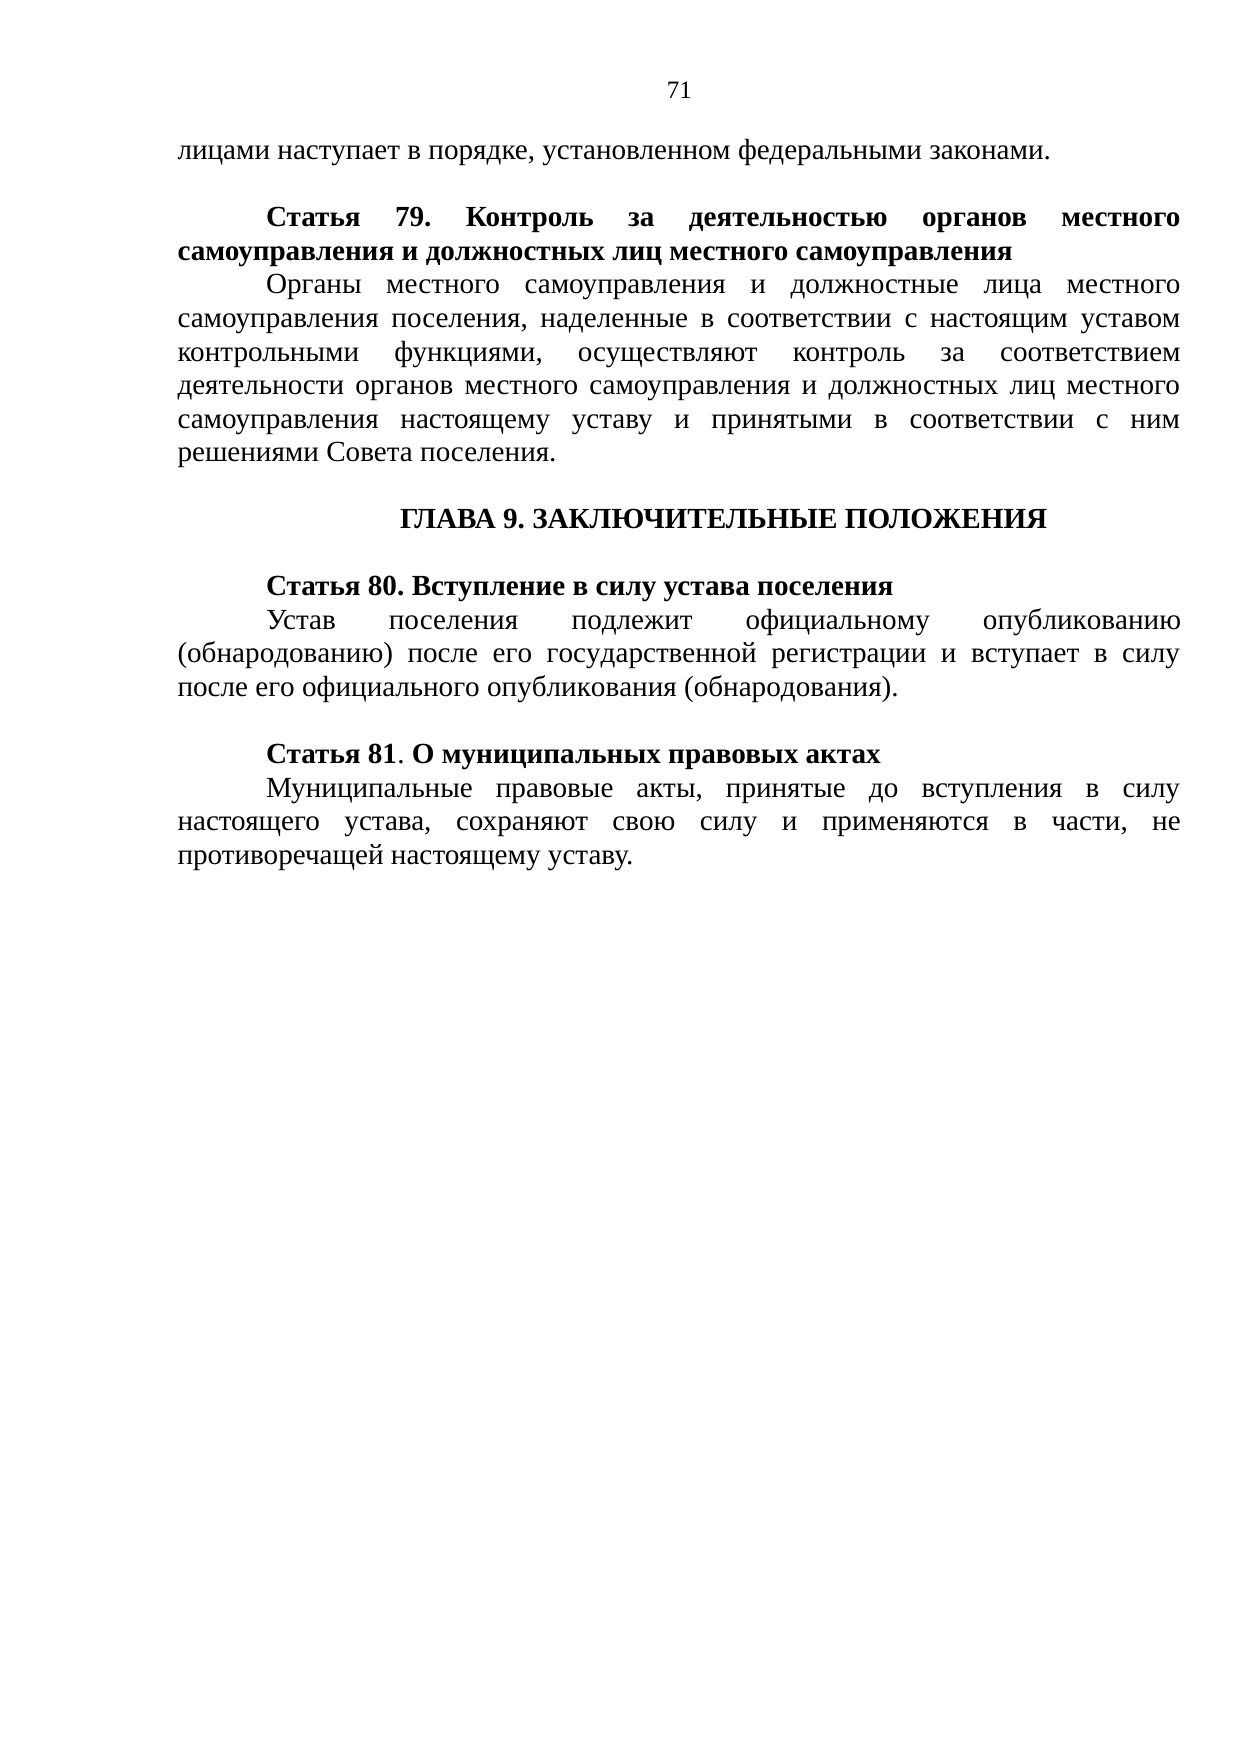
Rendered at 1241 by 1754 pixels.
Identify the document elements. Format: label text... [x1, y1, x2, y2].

text Статья 80. Вступление в силу устава поселения [177, 568, 1181, 602]
text Муниципальные правовые акты, принятые до вступления в силу настоящего устава, сохраняют свою силу и применяются в части, не противоречащей настоящему уставу. [177, 770, 1181, 870]
text Органы местного самоуправления и должностные лица местного самоуправления поселения, наделенные в соответствии с настоящим уставом контрольными функциями, осуществляют контроль за соответствием деятельности органов местного самоуправления и должностных лиц местного самоуправления настоящему уставу и принятыми в соответствии с ним решениями Совета поселения. [177, 267, 1181, 468]
text Устав поселения подлежит официальному опубликованию (обнародованию) после его государственной регистрации и вступает в силу после его официального опубликования (обнародования). [177, 602, 1181, 703]
text Статья 81. О муниципальных правовых актах [177, 736, 1181, 770]
text Статья 79. Контроль за деятельностью органов местного самоуправления и должностных лиц местного самоуправления [177, 199, 1181, 267]
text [177, 132, 1181, 166]
text ГЛАВА 9. ЗАКЛЮЧИТЕЛЬНЫЕ ПОЛОЖЕНИЯ [177, 501, 1181, 535]
